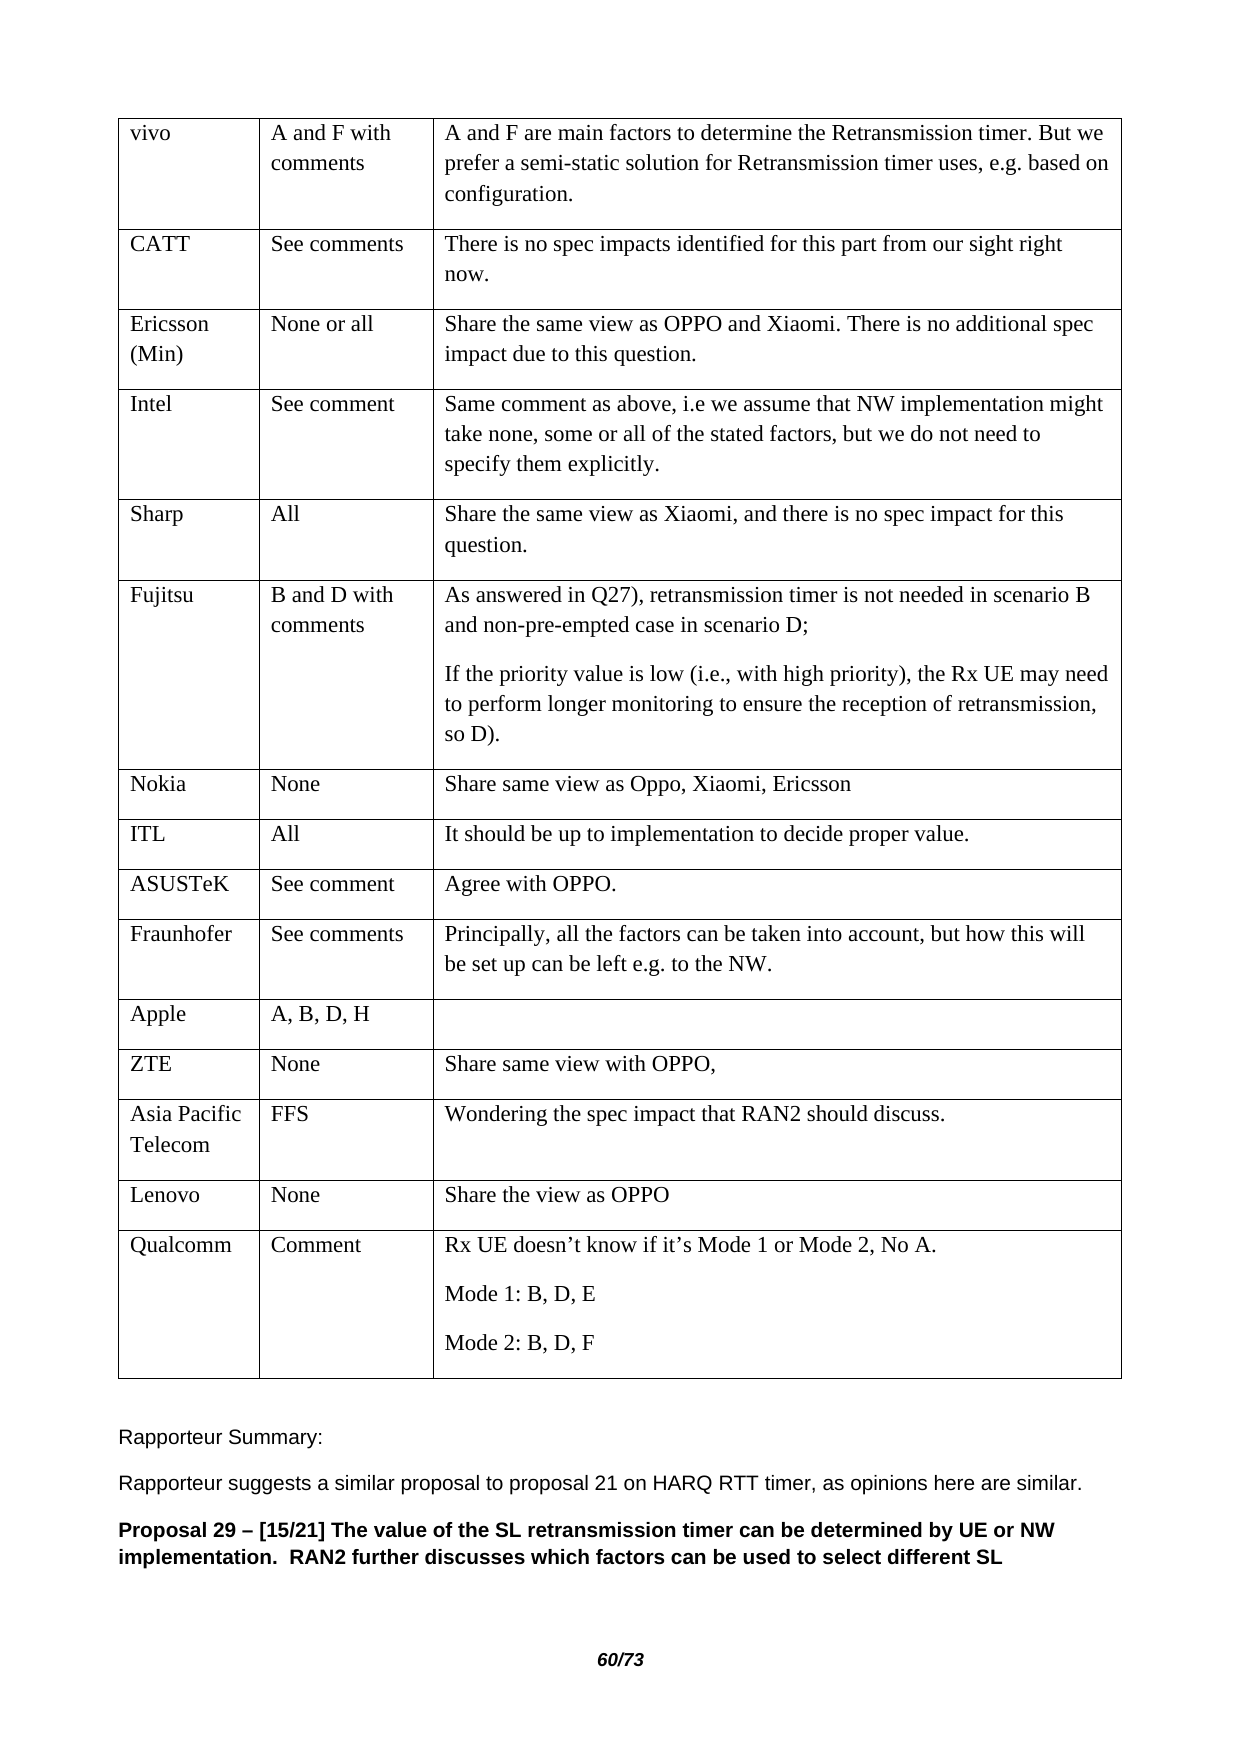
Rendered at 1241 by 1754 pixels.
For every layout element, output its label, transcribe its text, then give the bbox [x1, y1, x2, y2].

table_cell [260, 581, 433, 769]
table_cell [260, 920, 433, 999]
table_cell [119, 390, 259, 499]
table_cell [434, 1100, 1121, 1179]
table_cell [434, 1181, 1121, 1229]
table_cell [119, 1100, 259, 1179]
table_cell It should be up to implementation to decide proper value. [434, 820, 1121, 869]
table_cell Share same view as Oppo, Xiaomi, Ericsson [434, 770, 1121, 819]
table_cell [434, 230, 1121, 309]
table_cell [260, 310, 433, 389]
table_cell [260, 1181, 433, 1229]
table_cell [260, 1231, 433, 1377]
table_cell [260, 870, 433, 919]
table_cell [434, 1050, 1121, 1099]
table_cell [119, 1050, 259, 1099]
table_cell [119, 500, 259, 579]
table_cell [260, 1050, 433, 1099]
table_cell None [260, 770, 433, 819]
table_cell [260, 390, 433, 499]
table_cell [119, 230, 259, 309]
table_cell [260, 1100, 433, 1179]
table_cell [119, 920, 259, 999]
table_cell [260, 1000, 433, 1049]
table_cell [119, 310, 259, 389]
table_cell [434, 1231, 1121, 1377]
table_cell All [260, 820, 433, 869]
table_cell [434, 581, 1121, 769]
table_cell [434, 390, 1121, 499]
table_cell [434, 920, 1121, 999]
table_cell [434, 119, 1121, 228]
table_cell [119, 119, 259, 228]
table_cell [119, 870, 259, 919]
table_cell [119, 1181, 259, 1229]
table_cell Nokia [119, 770, 259, 819]
table_cell [260, 500, 433, 579]
table_cell [434, 870, 1121, 919]
table_cell ITL [119, 820, 259, 869]
table_cell [119, 1231, 259, 1377]
table_cell [260, 230, 433, 309]
table_cell [434, 1000, 1121, 1049]
table_cell [260, 119, 433, 228]
table_cell [434, 310, 1121, 389]
table_cell [434, 500, 1121, 579]
table_cell [119, 1000, 259, 1049]
table_cell [119, 581, 259, 769]
